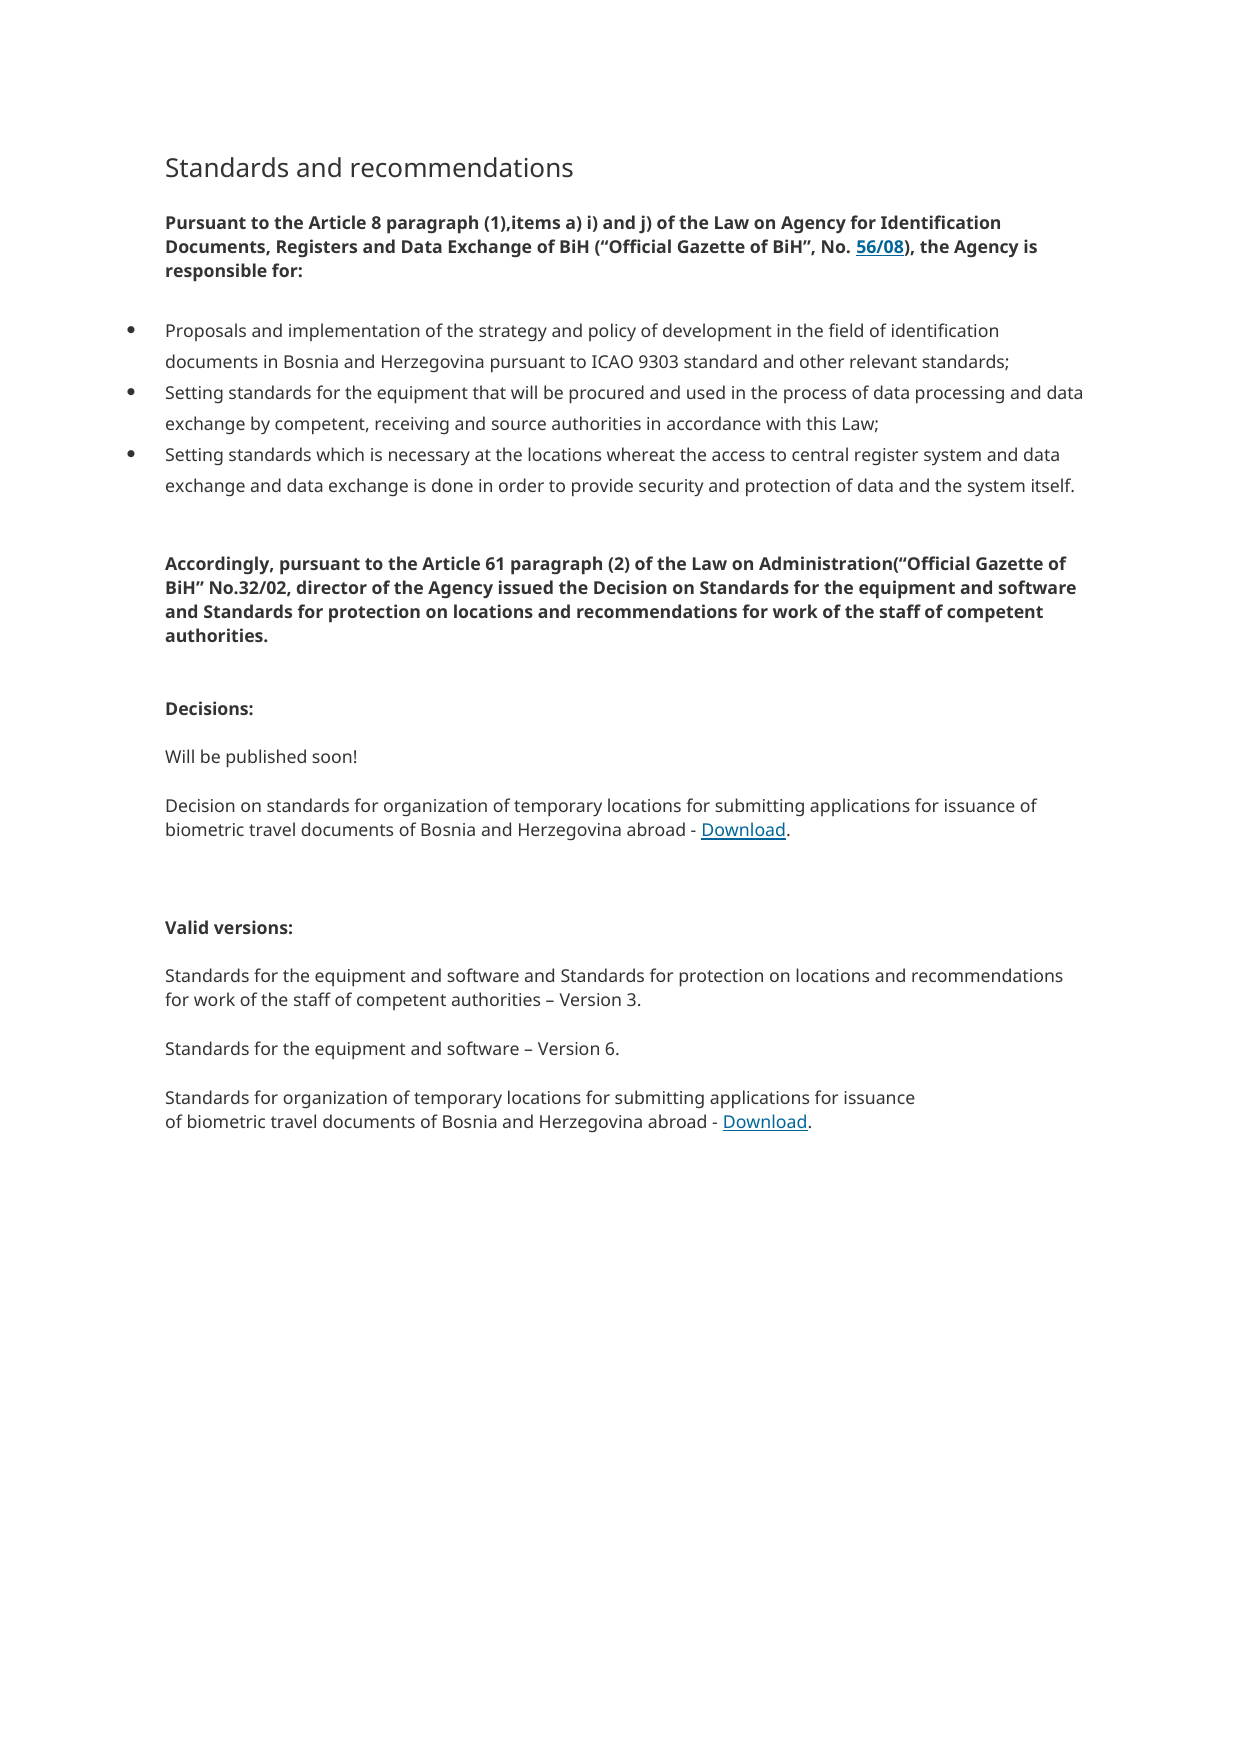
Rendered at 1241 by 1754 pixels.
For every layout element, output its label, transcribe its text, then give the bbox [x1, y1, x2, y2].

list Proposals and implementation of the strategy and policy of development in the field of identification documents in Bosnia and Herzegovina pursuant to ICAO 9303 standard and other relevant standards; [127, 312, 1090, 374]
list Setting standards which is necessary at the locations whereat the access to central register system and data exchange and data exchange is done in order to provide security and protection of data and the system itself. [127, 436, 1090, 498]
text Standards and recommendations [165, 150, 1090, 186]
list Setting standards for the equipment that will be procured and used in the process of data processing and data exchange by competent, receiving and source authorities in accordance with this Law; [127, 374, 1090, 436]
text Standards for organization of temporary locations for submitting applications for issuance of biometric travel documents of Bosnia and Herzegovina abroad - Download. [165, 1085, 1090, 1134]
text Decision on standards for organization of temporary locations for submitting applications for issuance of biometric travel documents of Bosnia and Herzegovina abroad - Download. [165, 794, 1090, 842]
text Accordingly, pursuant to the Article 61 paragraph (2) of the Law on Administration(“Official Gazette of BiH” No.32/02, director of the Agency issued the Decision on Standards for the equipment and software and Standards for protection on locations and recommendations for work of the staff of competent authorities. Decisions: Will be published soon! [165, 527, 1090, 769]
text Pursuant to the Article 8 paragraph (1),items a) i) and j) of the Law on Agency for Identification Documents, Registers and Data Exchange of BiH (“Official Gazette of BiH”, No. 56/08), the Agency is responsible for: [165, 211, 1090, 283]
text Valid versions: Standards for the equipment and software and Standards for protection on locations and recommendations for work of the staff of competent authorities – Version 3. Standards for the equipment and software – Version 6. [165, 867, 1090, 1060]
